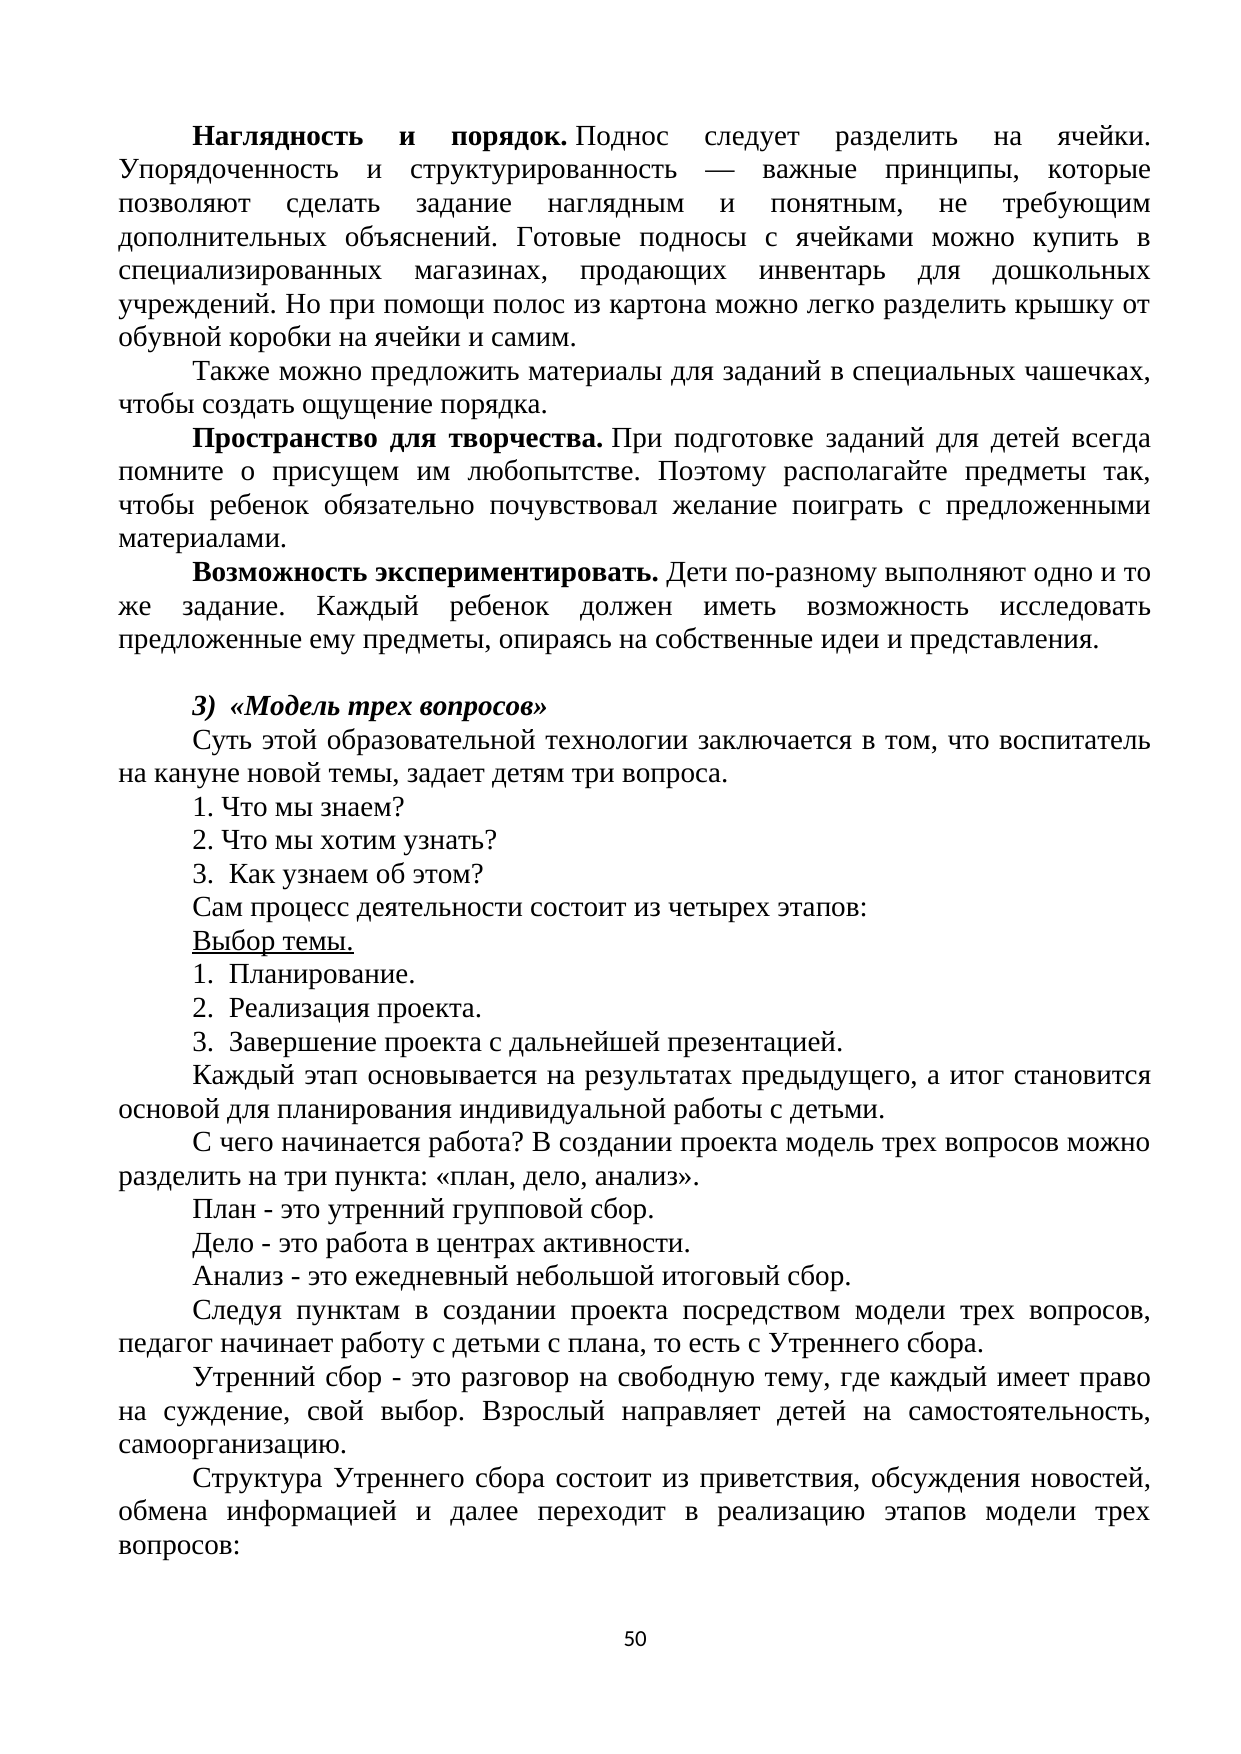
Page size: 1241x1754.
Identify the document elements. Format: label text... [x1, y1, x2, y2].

text 3. Завершение проекта с дальнейшей презентацией. [118, 1024, 1152, 1057]
text 1. Что мы знаем? [118, 789, 1152, 822]
text Утренний сбор - это разговор на свободную тему, где каждый имеет право на суждение, свой выбор. Взрослый направляет детей на самостоятельность, самоорганизацию. [118, 1359, 1152, 1460]
text 2. Реализация проекта. [118, 990, 1152, 1024]
text Следуя пунктам в создании проекта посредством модели трех вопросов, педагог начинает работу с детьми с плана, то есть с Утреннего сбора. [118, 1292, 1152, 1359]
text Возможность экспериментировать. Дети по-разному выполняют одно и то же задание. Каждый ребенок должен иметь возможность исследовать предложенные ему предметы, опираясь на собственные идеи и представления. [118, 554, 1152, 655]
text Каждый этап основывается на результатах предыдущего, а итог становится основой для планирования индивидуальной работы с детьми. [118, 1057, 1152, 1124]
list «Модель трех вопросов» [192, 688, 1152, 722]
text Структура Утреннего сбора состоит из приветствия, обсуждения новостей, обмена информацией и далее переходит в реализацию этапов модели трех вопросов: [118, 1460, 1152, 1560]
text 1. Планирование. [118, 957, 1152, 990]
text Суть этой образовательной технологии заключается в том, что воспитатель на кануне новой темы, задает детям три вопроса. [118, 722, 1152, 789]
text Также можно предложить материалы для заданий в специальных чашечках, чтобы создать ощущение порядка. [118, 353, 1152, 420]
text 3. Как узнаем об этом? [118, 856, 1152, 889]
text Пространство для творчества. При подготовке заданий для детей всегда помните о присущем им любопытстве. Поэтому располагайте предметы так, чтобы ребенок обязательно почувствовал желание поиграть с предложенными материалами. [118, 420, 1152, 554]
text С чего начинается работа? В создании проекта модель трех вопросов можно разделить на три пункта: «план, дело, анализ». [118, 1124, 1152, 1191]
text Анализ - это ежедневный небольшой итоговый сбор. [118, 1258, 1152, 1292]
text Дело - это работа в центрах активности. [118, 1225, 1152, 1258]
text Наглядность и порядок. Поднос следует разделить на ячейки. Упорядоченность и структурированность — важные принципы, которые позволяют сделать задание наглядным и понятным, не требующим дополнительных объяснений. Готовые подносы с ячейками можно купить в специализированных магазинах, продающих инвентарь для дошкольных учреждений. Но при помощи полос из картона можно легко разделить крышку от обувной коробки на ячейки и самим. [118, 118, 1152, 353]
text Выбор темы. [118, 923, 1152, 957]
text План - это утренний групповой сбор. [118, 1191, 1152, 1225]
text 2. Что мы хотим узнать? [118, 822, 1152, 856]
text Сам процесс деятельности состоит из четырех этапов: [118, 889, 1152, 923]
